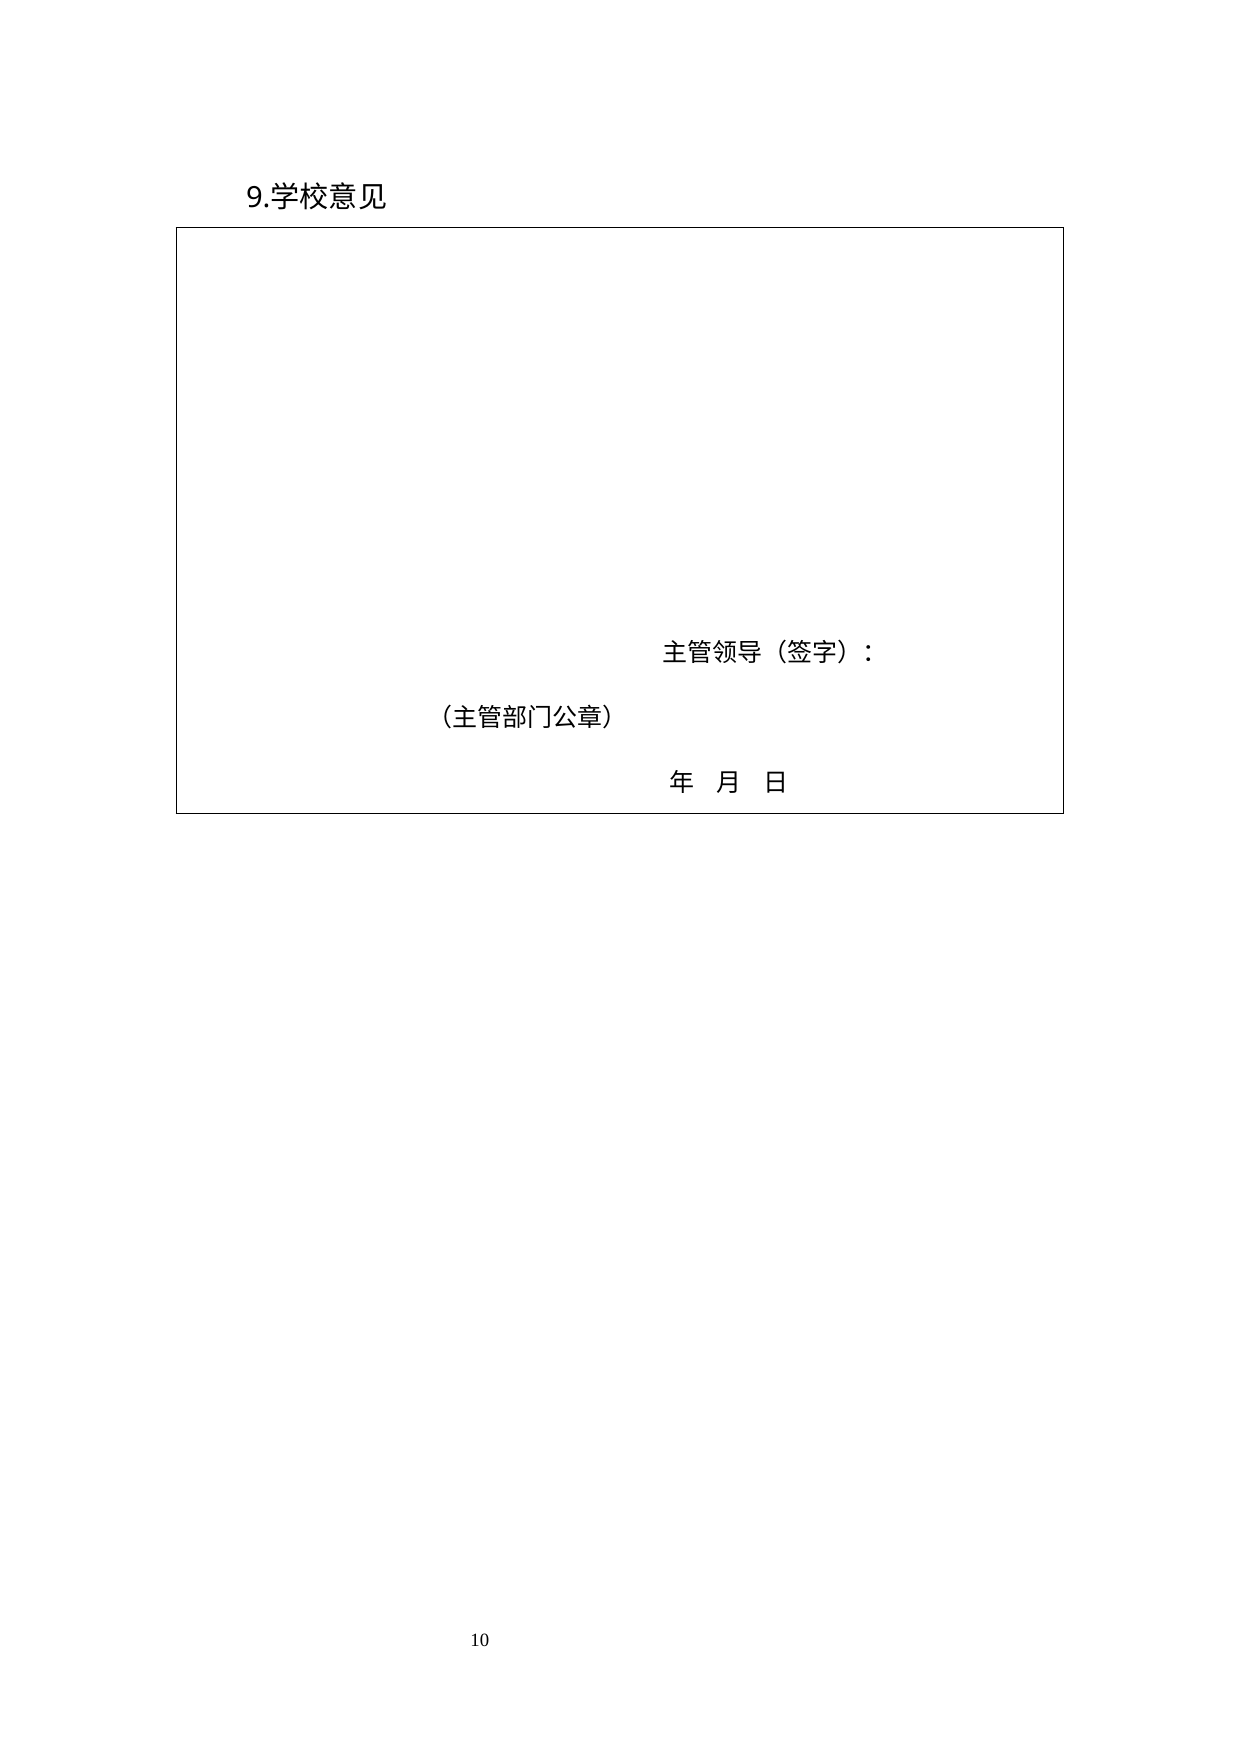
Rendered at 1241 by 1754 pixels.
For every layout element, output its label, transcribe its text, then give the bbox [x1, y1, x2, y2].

table_header 主管领导（签字）： （主管部门公章） 年 月 日 [177, 228, 1063, 813]
text 9.学校意见 [187, 162, 1053, 227]
